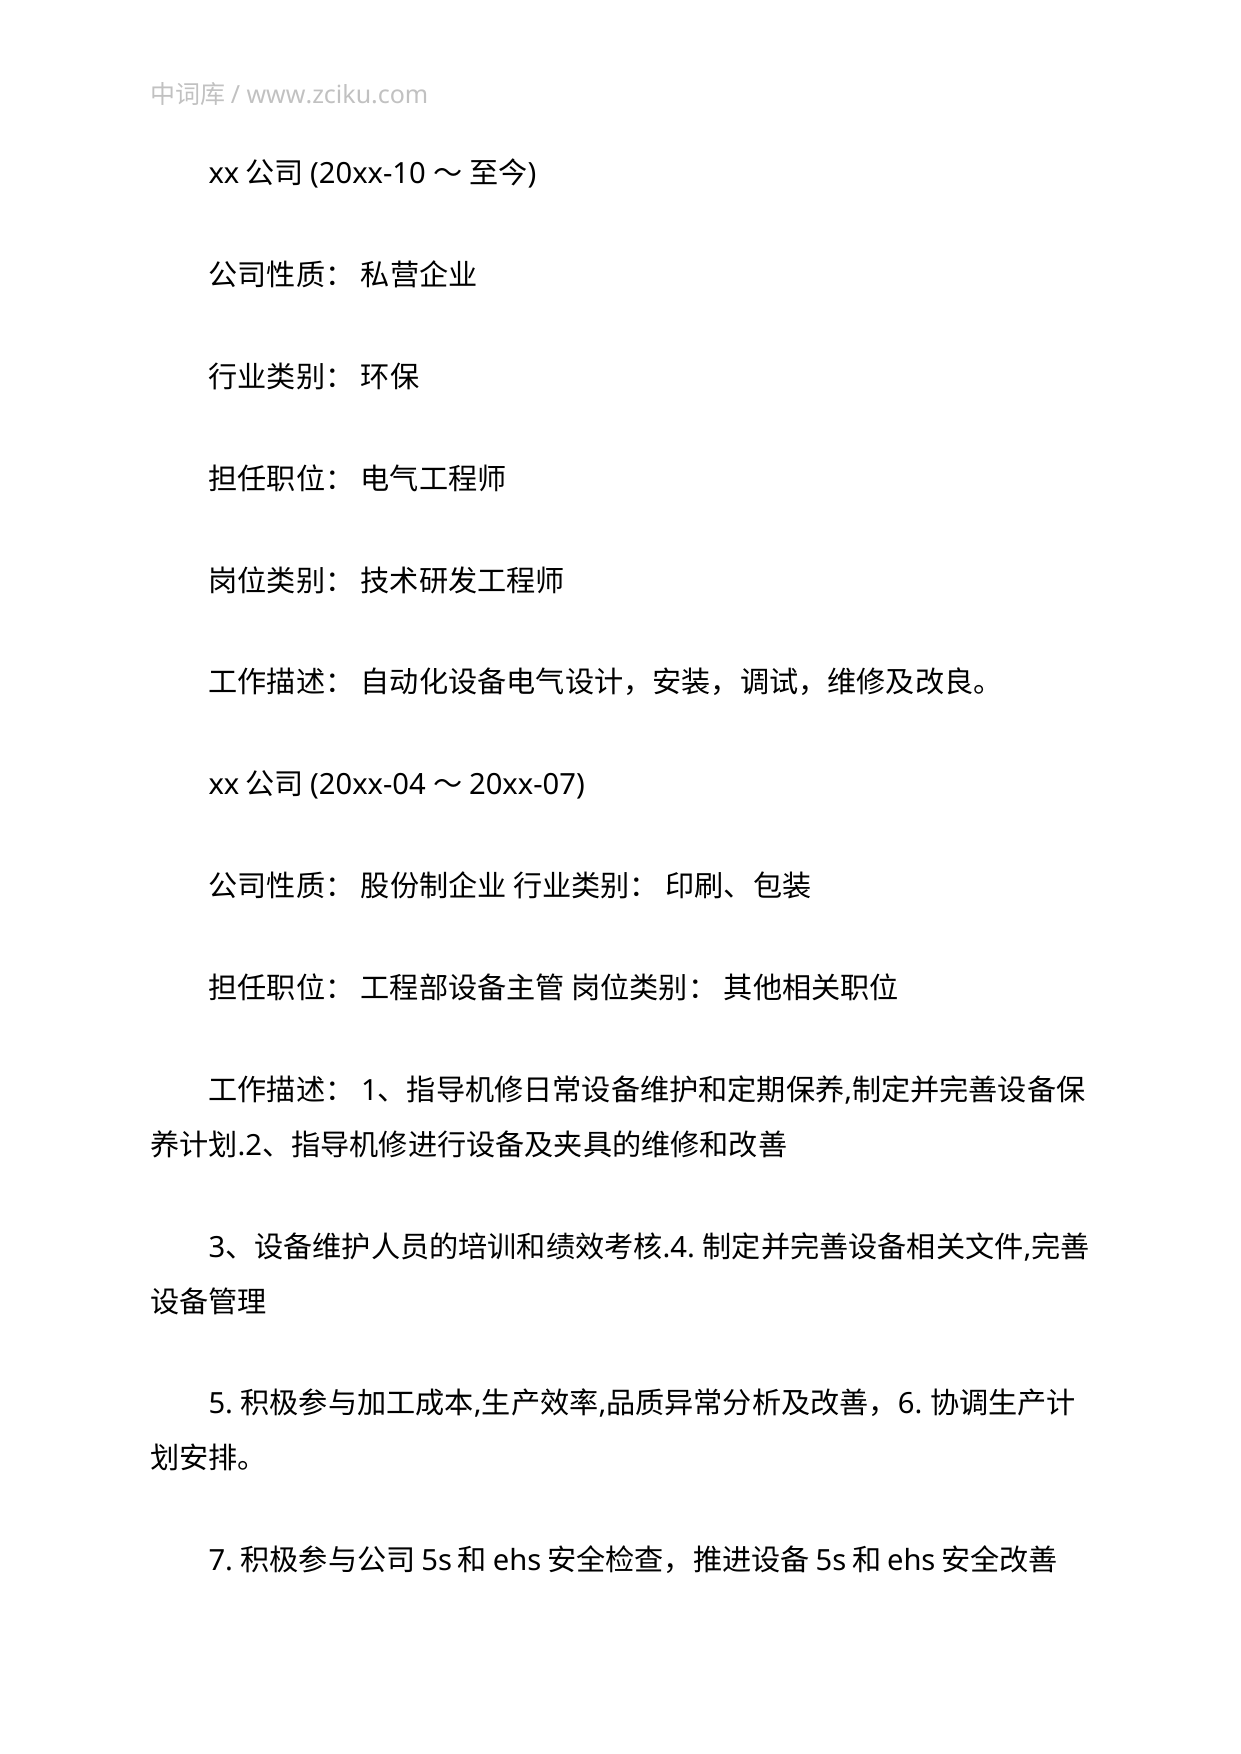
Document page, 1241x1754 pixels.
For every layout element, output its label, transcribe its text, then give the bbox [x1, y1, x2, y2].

text 行业类别： 环保 [150, 354, 1090, 396]
text xx公司 (20xx-04 ～ 20xx-07) [150, 761, 1090, 803]
text 担任职位： 电气工程师 [150, 456, 1090, 498]
text 3、设备维护人员的培训和绩效考核.4. 制定并完善设备相关文件,完善设备管理 [150, 1223, 1090, 1321]
text 岗位类别： 技术研发工程师 [150, 557, 1090, 599]
text 7. 积极参与公司5s和ehs安全检查，推进设备5s和ehs安全改善 [150, 1537, 1090, 1579]
text 公司性质： 私营企业 [150, 252, 1090, 294]
text 5. 积极参与加工成本,生产效率,品质异常分析及改善，6. 协调生产计划安排。 [150, 1380, 1090, 1477]
text 担任职位： 工程部设备主管 岗位类别： 其他相关职位 [150, 964, 1090, 1007]
text xx公司 (20xx-10 ～ 至今) [150, 150, 1090, 192]
text 公司性质： 股份制企业 行业类别： 印刷、包装 [150, 863, 1090, 905]
text 工作描述： 自动化设备电气设计，安装，调试，维修及改良。 [150, 659, 1090, 701]
text 工作描述： 1、指导机修日常设备维护和定期保养,制定并完善设备保养计划.2、指导机修进行设备及夹具的维修和改善 [150, 1066, 1090, 1164]
